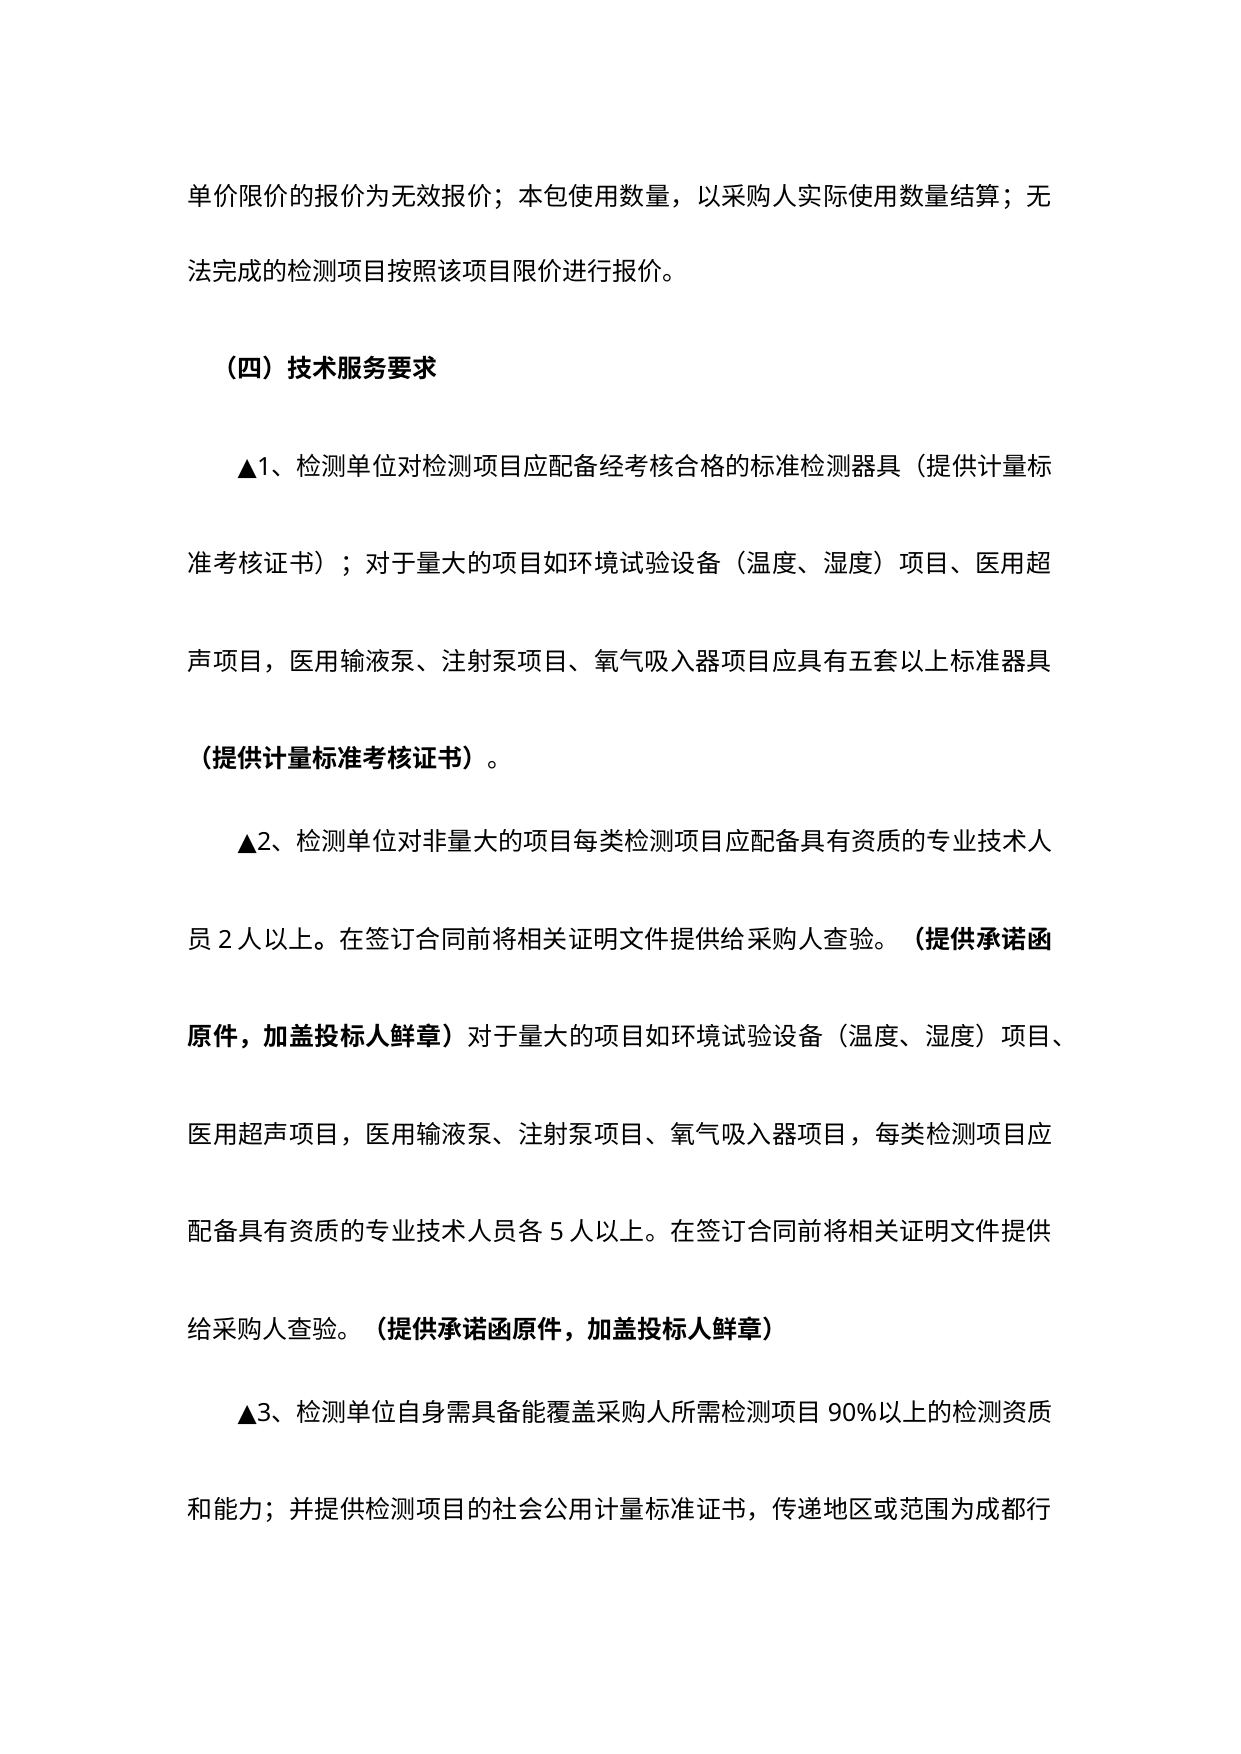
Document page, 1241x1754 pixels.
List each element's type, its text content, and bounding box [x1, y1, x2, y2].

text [187, 162, 1053, 302]
text ▲2、检测单位对非量大的项目每类检测项目应配备具有资质的专业技术人员2人以上。在签订合同前将相关证明文件提供给采购人查验。（提供承诺函原件，加盖投标人鲜章）对于量大的项目如环境试验设备（温度、湿度）项目、医用超声项目，医用输液泵、注射泵项目、氧气吸入器项目，每类检测项目应配备具有资质的专业技术人员各5人以上。在签订合同前将相关证明文件提供给采购人查验。（提供承诺函原件，加盖投标人鲜章） [187, 807, 1053, 1360]
subtitle （四）技术服务要求 [187, 334, 1053, 399]
text ▲1、检测单位对检测项目应配备经考核合格的标准检测器具（提供计量标准考核证书）；对于量大的项目如环境试验设备（温度、湿度）项目、医用超声项目，医用输液泵、注射泵项目、氧气吸入器项目应具有五套以上标准器具（提供计量标准考核证书）。 [187, 432, 1053, 789]
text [187, 1378, 1053, 1540]
